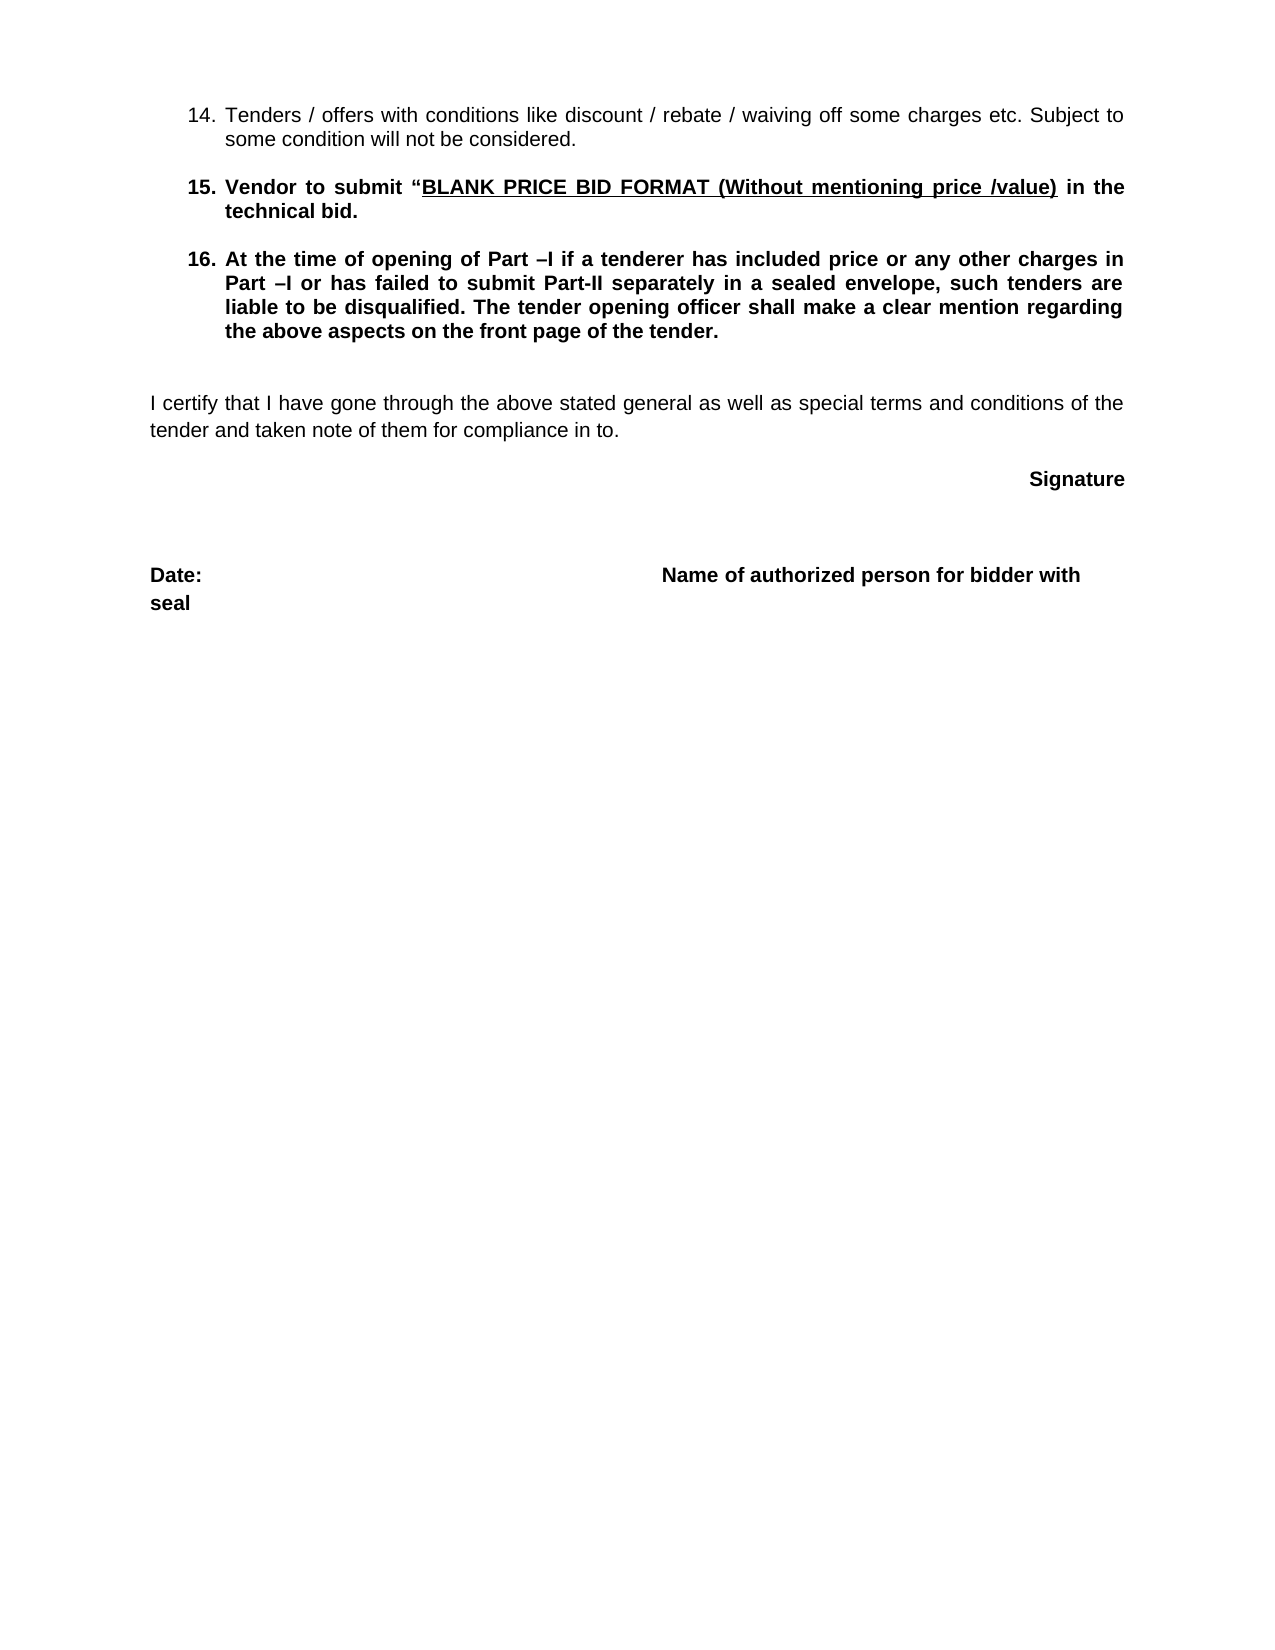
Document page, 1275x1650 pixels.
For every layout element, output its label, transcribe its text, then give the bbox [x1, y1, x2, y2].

list Tenders / offers with conditions like discount / rebate / waiving off some charges etc. Subject to some condition will not be considered. [187, 103, 1125, 151]
list At the time of opening of Part –I if a tenderer has included price or any other charges in Part –I or has failed to submit Part-II separately in a sealed envelope, such tenders are liable to be disqualified. The tender opening officer shall make a clear mention regarding the above aspects on the front page of the tender. [187, 247, 1125, 343]
text I certify that I have gone through the above stated general as well as special terms and conditions of the tender and taken note of them for compliance in to. [150, 391, 1125, 442]
text Date: Name of authorized person for bidder with seal [150, 563, 1125, 614]
list Vendor to submit “BLANK PRICE BID FORMAT (Without mentioning price /value) in the technical bid. [187, 175, 1125, 223]
text Signature [150, 466, 1125, 490]
